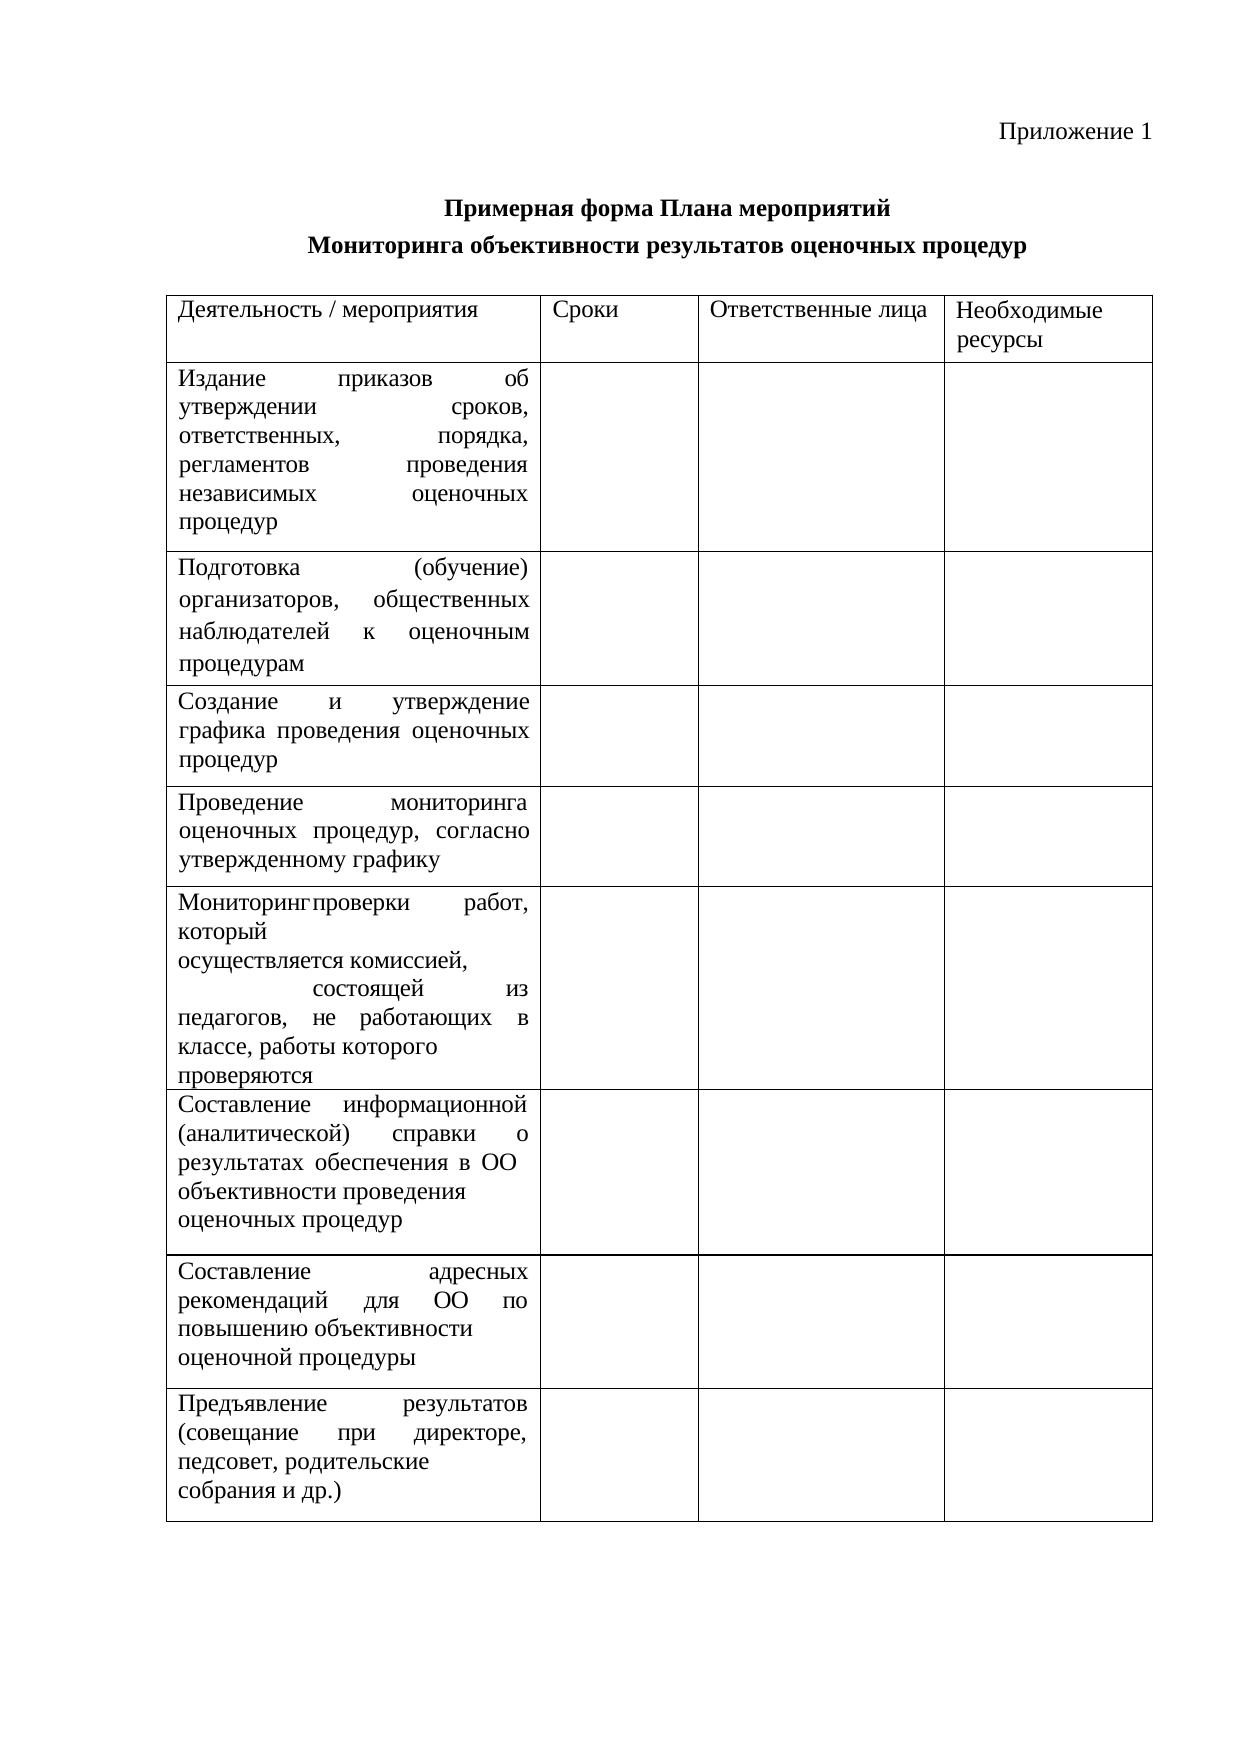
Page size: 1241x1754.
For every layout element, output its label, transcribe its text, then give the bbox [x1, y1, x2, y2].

table_cell Мониторинг проверки работ, который осуществляется комиссией, состоящей из педагогов, не работающих в классе, работы которого проверяются [167, 887, 540, 1088]
table_cell [541, 363, 698, 551]
table_cell [945, 1256, 1152, 1387]
table_cell Проведение мониторинга оценочных процедур, согласно утвержденному графику [167, 787, 540, 886]
table_cell [541, 1256, 698, 1387]
table_cell [945, 552, 1152, 685]
table_cell [945, 1090, 1152, 1254]
table_cell Подготовка (обучение) организаторов, общественных наблюдателей к оценочным процедурам [167, 552, 540, 685]
table_cell [945, 686, 1152, 786]
table_cell [541, 1389, 698, 1521]
table_cell Составление адресных рекомендаций для ОО по повышению объективности оценочной процедуры [167, 1256, 540, 1387]
table_cell Издание приказов об утверждении сроков, ответственных, порядка, регламентов проведения независимых оценочных процедур [167, 363, 540, 551]
table_cell [541, 787, 698, 886]
table_cell [541, 552, 698, 685]
table_header Деятельность / мероприятия [167, 296, 540, 362]
table_cell Предъявление результатов (совещание при директоре, педсовет, родительские собрания и др.) [167, 1389, 540, 1521]
table_cell [541, 1090, 698, 1254]
table_cell [541, 686, 698, 786]
table_cell Составление информационной (аналитической) справки о результатах обеспечения в ОО объективности проведения оценочных процедур [167, 1090, 540, 1254]
table_header Необходимые ресурсы [945, 296, 1152, 362]
table_cell [945, 887, 1152, 1088]
text Приложение 1 [133, 116, 1153, 145]
table_cell [699, 363, 944, 551]
table_cell [699, 1090, 944, 1254]
text Примерная форма Плана мероприятий Мониторинга объективности результатов оценочных процедур [307, 193, 1044, 259]
table_cell [699, 887, 944, 1088]
table_cell [945, 363, 1152, 551]
table_cell [945, 1389, 1152, 1521]
table_cell [699, 552, 944, 685]
table_header Ответственные лица [699, 296, 944, 362]
table_cell [699, 1389, 944, 1521]
table_cell [699, 787, 944, 886]
table_cell [699, 686, 944, 786]
table_cell [699, 1256, 944, 1387]
table_cell Создание и утверждение графика проведения оценочных процедур [167, 686, 540, 786]
table_cell [945, 787, 1152, 886]
table_cell [541, 887, 698, 1088]
table_header Сроки [541, 296, 698, 362]
